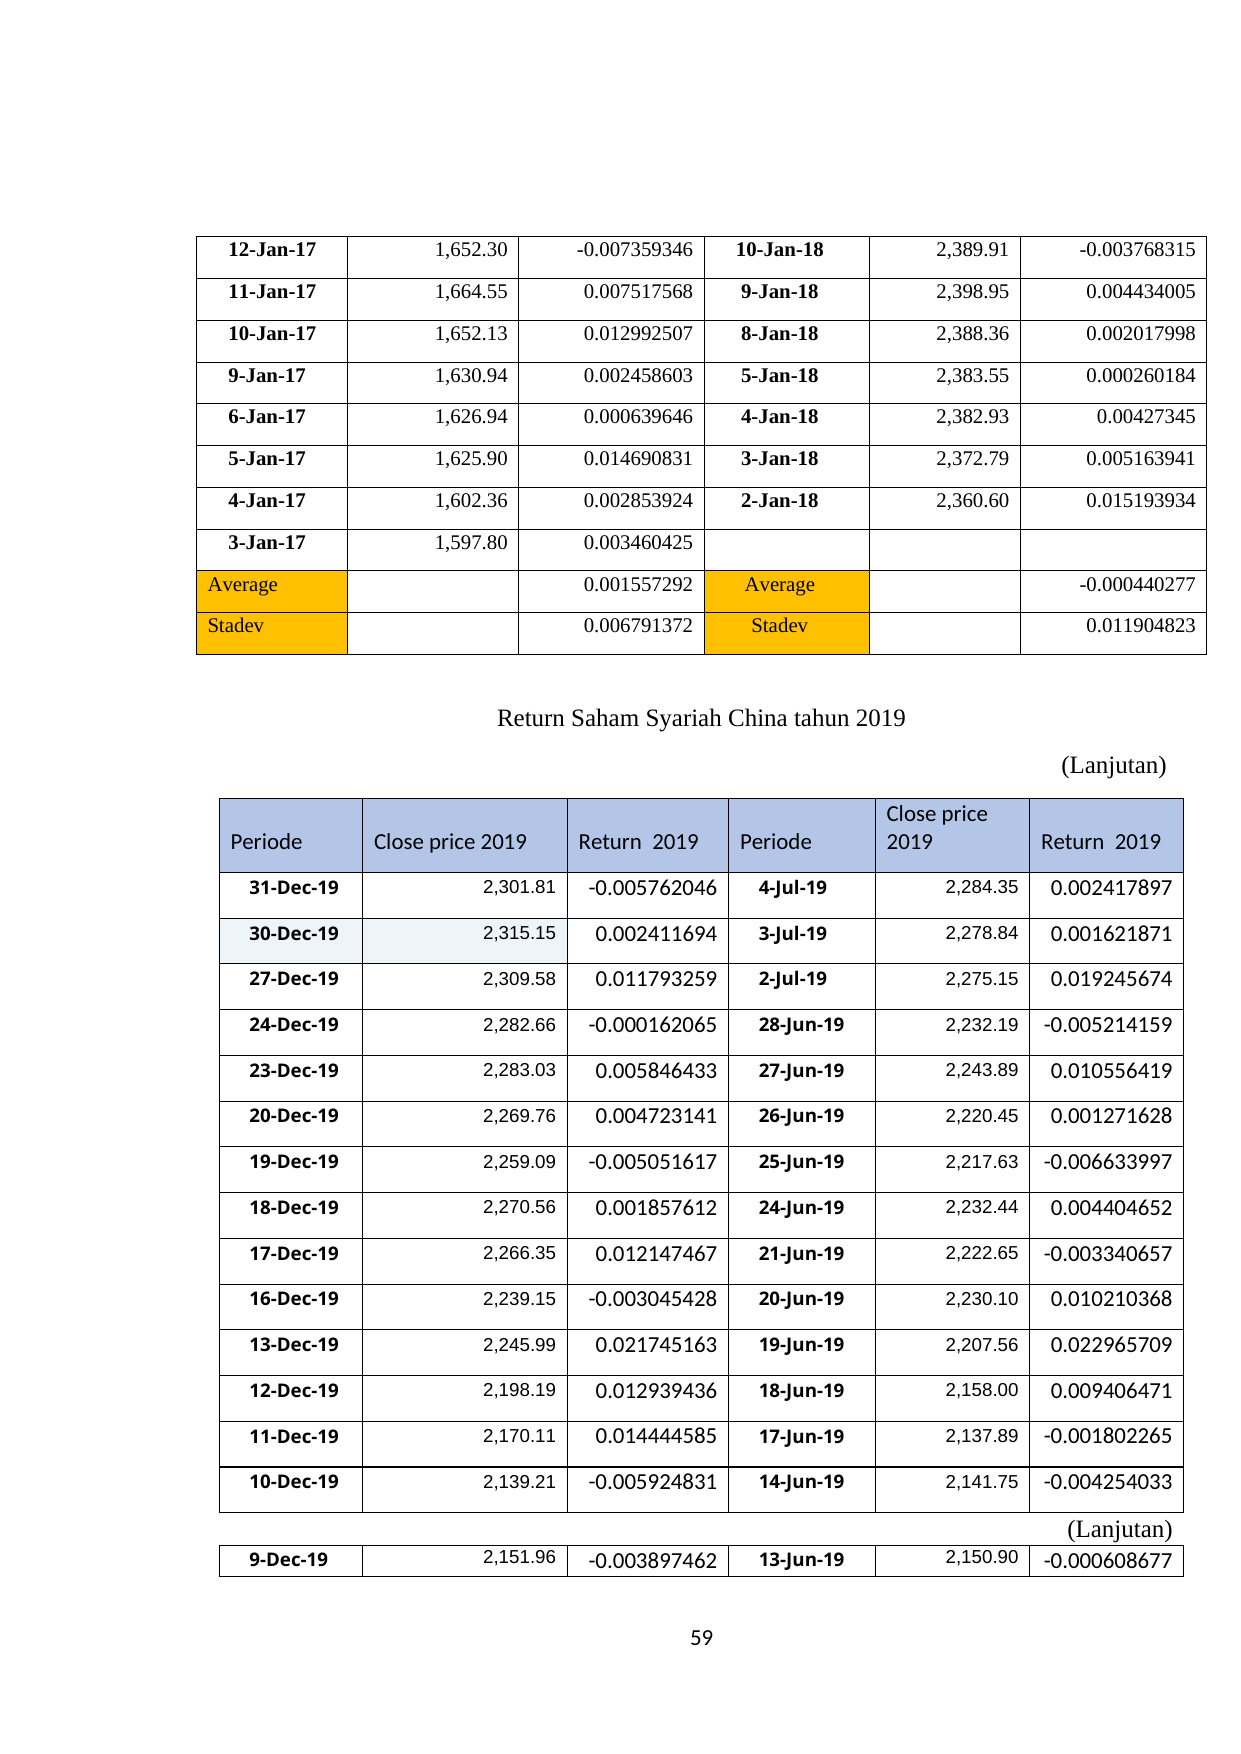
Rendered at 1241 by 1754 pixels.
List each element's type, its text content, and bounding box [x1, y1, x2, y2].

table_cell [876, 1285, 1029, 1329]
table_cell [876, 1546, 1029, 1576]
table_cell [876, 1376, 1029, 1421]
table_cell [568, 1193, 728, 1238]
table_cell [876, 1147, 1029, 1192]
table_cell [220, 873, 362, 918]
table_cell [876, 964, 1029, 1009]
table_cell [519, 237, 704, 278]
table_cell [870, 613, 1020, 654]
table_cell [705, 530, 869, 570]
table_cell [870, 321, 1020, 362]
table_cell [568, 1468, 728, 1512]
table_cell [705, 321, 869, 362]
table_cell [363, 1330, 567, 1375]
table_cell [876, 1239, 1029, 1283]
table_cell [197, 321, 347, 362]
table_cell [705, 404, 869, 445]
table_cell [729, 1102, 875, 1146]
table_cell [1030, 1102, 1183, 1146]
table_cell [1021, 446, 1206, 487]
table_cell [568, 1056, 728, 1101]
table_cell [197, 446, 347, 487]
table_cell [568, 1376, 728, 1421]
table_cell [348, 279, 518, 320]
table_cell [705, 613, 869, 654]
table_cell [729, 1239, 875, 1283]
text (Lanjutan) [236, 750, 1166, 779]
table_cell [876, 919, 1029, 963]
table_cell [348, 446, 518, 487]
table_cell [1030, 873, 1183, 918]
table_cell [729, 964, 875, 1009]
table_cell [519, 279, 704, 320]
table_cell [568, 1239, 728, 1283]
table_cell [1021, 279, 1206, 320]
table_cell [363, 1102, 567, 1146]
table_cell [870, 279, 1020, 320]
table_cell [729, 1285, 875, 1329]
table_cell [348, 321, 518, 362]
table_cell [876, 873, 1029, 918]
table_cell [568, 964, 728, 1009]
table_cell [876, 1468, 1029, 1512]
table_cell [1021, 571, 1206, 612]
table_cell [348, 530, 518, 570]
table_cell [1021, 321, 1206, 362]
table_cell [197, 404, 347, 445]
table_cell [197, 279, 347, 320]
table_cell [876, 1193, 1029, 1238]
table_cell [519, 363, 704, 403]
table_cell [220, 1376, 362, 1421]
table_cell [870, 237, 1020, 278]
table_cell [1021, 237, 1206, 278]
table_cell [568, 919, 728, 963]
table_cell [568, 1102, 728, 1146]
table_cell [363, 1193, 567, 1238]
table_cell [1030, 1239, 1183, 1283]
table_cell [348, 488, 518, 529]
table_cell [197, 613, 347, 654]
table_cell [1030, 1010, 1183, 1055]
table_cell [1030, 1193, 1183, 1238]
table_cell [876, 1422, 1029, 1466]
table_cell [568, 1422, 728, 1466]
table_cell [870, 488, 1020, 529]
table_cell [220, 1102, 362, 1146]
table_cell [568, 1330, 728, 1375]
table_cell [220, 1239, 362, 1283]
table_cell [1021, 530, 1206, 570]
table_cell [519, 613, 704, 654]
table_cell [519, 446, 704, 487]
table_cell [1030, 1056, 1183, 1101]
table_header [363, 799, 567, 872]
text Return Saham Syariah China tahun 2019 [236, 703, 1166, 731]
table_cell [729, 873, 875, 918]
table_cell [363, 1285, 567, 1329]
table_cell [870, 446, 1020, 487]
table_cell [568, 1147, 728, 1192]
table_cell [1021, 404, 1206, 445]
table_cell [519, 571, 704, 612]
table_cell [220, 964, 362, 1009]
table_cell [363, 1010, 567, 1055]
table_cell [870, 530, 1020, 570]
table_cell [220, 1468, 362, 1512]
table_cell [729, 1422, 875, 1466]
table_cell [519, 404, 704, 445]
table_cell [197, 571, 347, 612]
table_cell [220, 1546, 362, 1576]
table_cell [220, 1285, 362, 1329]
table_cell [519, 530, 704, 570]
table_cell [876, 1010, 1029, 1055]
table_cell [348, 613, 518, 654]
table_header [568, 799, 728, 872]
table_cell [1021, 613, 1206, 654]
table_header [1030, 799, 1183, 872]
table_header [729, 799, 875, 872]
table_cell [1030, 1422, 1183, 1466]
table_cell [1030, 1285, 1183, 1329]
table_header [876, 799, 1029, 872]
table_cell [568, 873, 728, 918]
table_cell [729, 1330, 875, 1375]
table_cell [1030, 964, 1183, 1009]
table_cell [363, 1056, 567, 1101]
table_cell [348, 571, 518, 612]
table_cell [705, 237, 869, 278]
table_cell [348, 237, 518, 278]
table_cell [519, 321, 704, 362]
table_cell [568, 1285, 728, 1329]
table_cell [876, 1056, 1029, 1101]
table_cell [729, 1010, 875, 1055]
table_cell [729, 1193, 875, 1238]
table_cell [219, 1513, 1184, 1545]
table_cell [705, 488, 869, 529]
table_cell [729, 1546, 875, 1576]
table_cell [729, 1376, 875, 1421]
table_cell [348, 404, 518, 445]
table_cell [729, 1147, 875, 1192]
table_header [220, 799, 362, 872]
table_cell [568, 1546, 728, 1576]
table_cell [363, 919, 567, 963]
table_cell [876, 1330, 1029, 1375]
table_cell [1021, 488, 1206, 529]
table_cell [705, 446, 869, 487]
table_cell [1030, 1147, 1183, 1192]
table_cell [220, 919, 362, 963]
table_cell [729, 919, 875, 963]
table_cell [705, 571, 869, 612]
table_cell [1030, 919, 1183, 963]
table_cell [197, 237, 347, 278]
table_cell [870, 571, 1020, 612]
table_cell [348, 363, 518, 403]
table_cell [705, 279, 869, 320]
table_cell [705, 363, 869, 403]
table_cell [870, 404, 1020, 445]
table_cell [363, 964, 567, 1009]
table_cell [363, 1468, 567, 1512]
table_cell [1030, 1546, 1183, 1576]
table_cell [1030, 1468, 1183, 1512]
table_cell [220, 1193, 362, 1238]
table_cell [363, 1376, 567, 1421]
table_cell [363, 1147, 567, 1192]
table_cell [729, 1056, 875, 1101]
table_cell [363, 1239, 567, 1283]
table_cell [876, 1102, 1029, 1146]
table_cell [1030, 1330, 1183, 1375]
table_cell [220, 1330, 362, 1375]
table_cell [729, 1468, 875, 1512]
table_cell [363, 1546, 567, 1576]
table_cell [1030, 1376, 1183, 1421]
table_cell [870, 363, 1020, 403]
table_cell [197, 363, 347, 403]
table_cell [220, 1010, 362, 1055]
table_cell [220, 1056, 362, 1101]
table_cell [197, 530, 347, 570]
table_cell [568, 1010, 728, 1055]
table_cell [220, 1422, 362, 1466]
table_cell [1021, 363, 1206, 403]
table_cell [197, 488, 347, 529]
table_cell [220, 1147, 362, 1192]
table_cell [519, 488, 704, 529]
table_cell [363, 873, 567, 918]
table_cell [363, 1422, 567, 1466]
